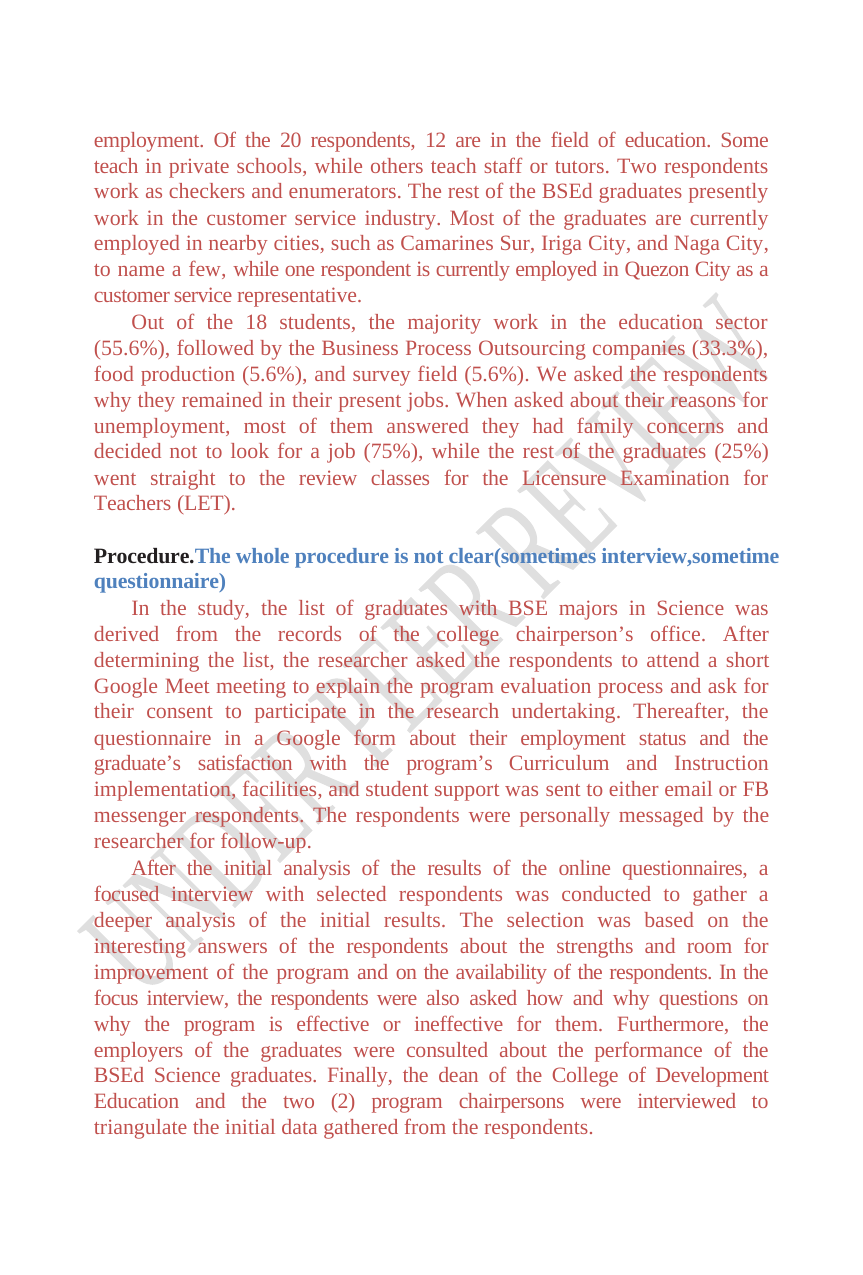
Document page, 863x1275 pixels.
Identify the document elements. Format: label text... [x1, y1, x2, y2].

text In the study, the list of graduates with BSE majors in Science was derived from the records of the college chairperson’s office. After determining the list, the researcher asked the respondents to attend a short Google Meet meeting to explain the program evaluation process and ask for their consent to participate in the research undertaking. Thereafter, the questionnaire in a Google form about their employment status and the graduate’s satisfaction with the program’s Curriculum and Instruction implementation, facilities, and student support was sent to either email or FB messenger respondents. The respondents were personally messaged by the researcher for follow-up. [94, 595, 769, 853]
subtitle Procedure.The whole procedure is not clear(sometimes interview,sometime questionnaire) [94, 543, 787, 594]
text employment. Of the 20 respondents, 12 are in the field of education. Some teach in private schools, while others teach staff or tutors. Two respondents work as checkers and enumerators. The rest of the BSEd graduates presently work in the customer service industry. Most of the graduates are currently employed in nearby cities, such as Camarines Sur, Iriga City, and Naga City, to name a few, while one respondent is currently employed in Quezon City as a customer service representative. [94, 127, 769, 307]
text After the initial analysis of the results of the online questionnaires, a focused interview with selected respondents was conducted to gather a deeper analysis of the initial results. The selection was based on the interesting answers of the respondents about the strengths and room for improvement of the program and on the availability of the respondents. In the focus interview, the respondents were also asked how and why questions on why the program is effective or ineffective for them. Furthermore, the employers of the graduates were consulted about the performance of the BSEd Science graduates. Finally, the dean of the College of Development Education and the two (2) program chairpersons were interviewed to triangulate the initial data gathered from the respondents. [94, 855, 769, 1139]
text Out of the 18 students, the majority work in the education sector (55.6%), followed by the Business Process Outsourcing companies (33.3%), food production (5.6%), and survey field (5.6%). We asked the respondents why they remained in their present jobs. When asked about their reasons for unemployment, most of them answered they had family concerns and decided not to look for a job (75%), while the rest of the graduates (25%) went straight to the review classes for the Licensure Examination for Teachers (LET). [94, 309, 769, 516]
